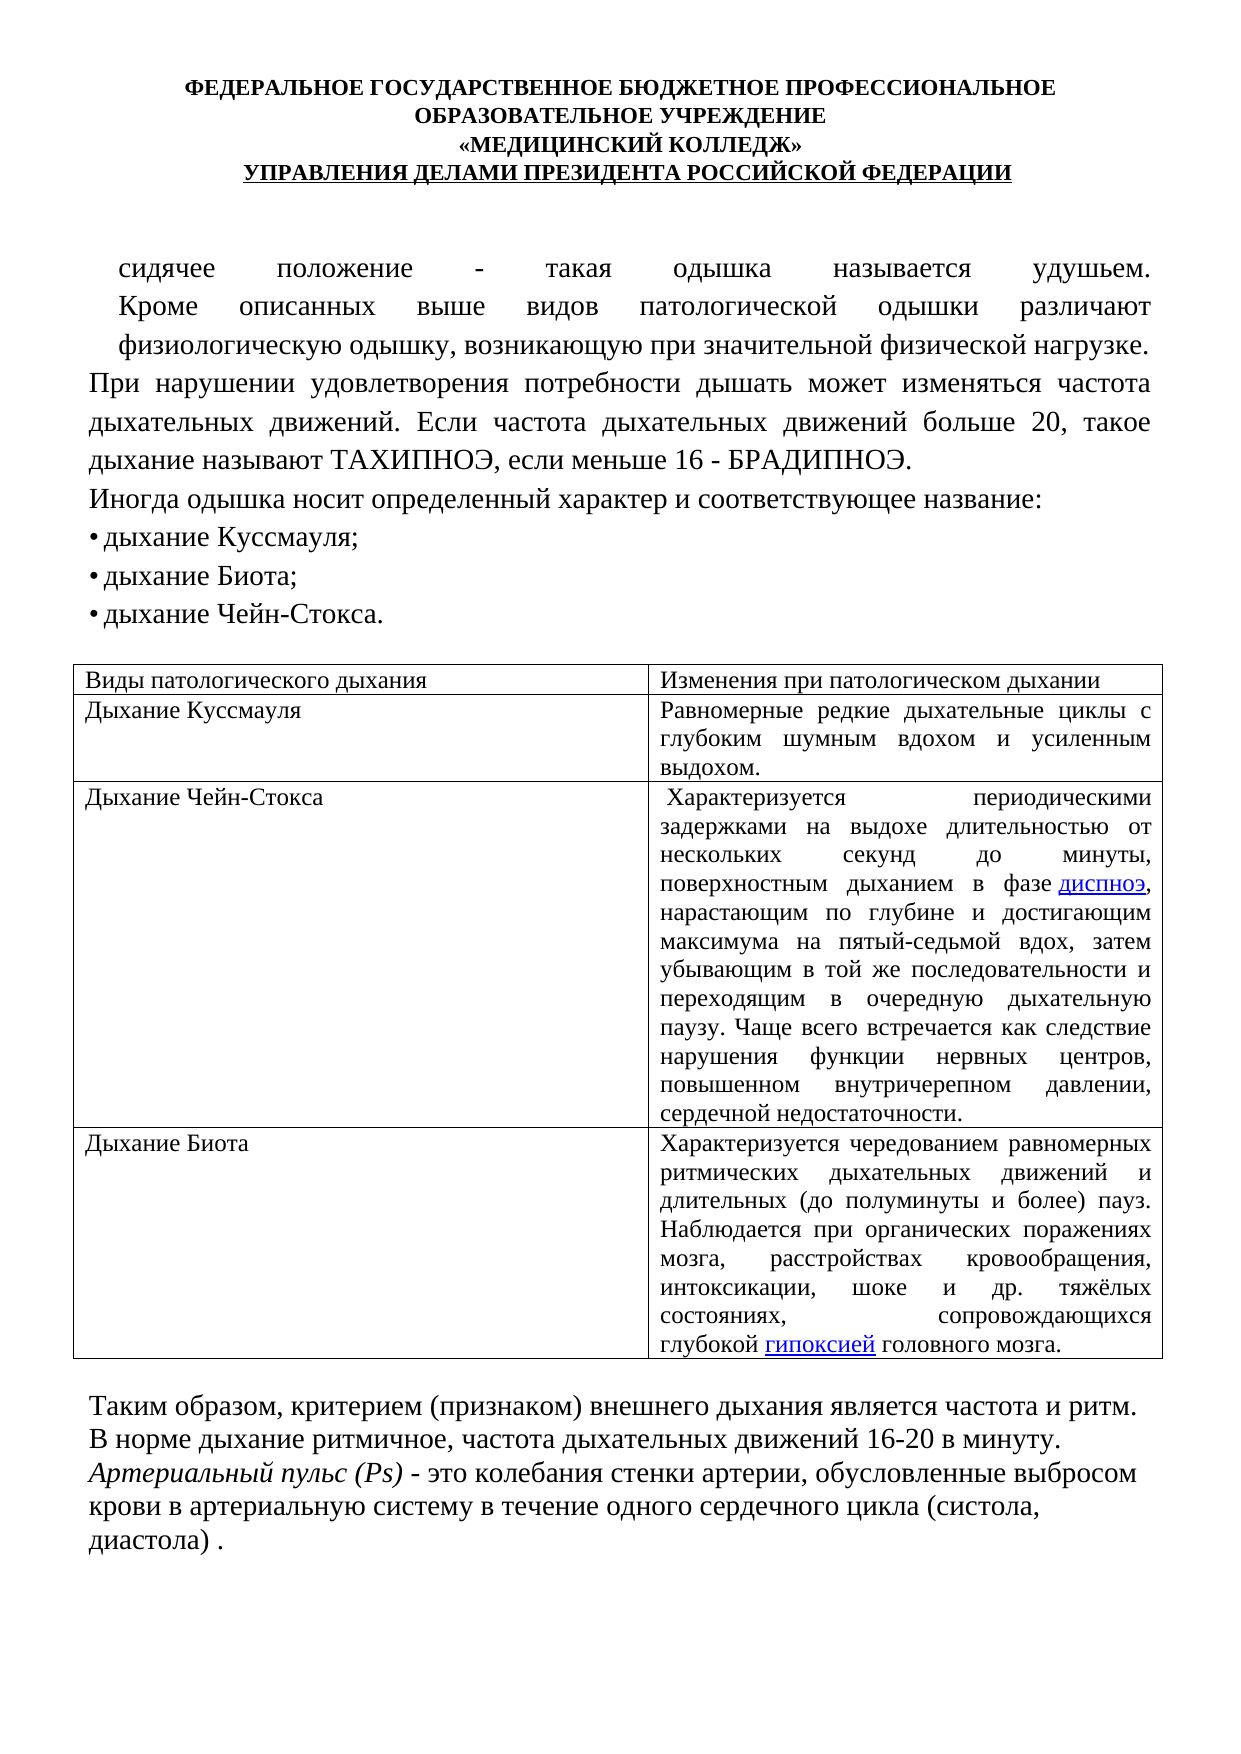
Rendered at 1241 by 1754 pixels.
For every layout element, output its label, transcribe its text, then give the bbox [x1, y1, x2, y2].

table_cell Дыхание Чейн-Стокса [74, 782, 648, 1127]
text • дыхание Биота; [88, 558, 1152, 592]
text • дыхание Куссмауля; [88, 519, 1152, 553]
table_header Изменения при патологическом дыхании [649, 665, 1162, 694]
table_header Виды патологического дыхания [74, 665, 648, 694]
text При нарушении удовлетворения потребности дышать может изменяться частота дыхательных движений. Если частота дыхательных движений больше 20, такое дыхание называют ТАХИПНОЭ, если меньше 16 - БРАДИПНОЭ. [88, 365, 1152, 476]
table_cell Дыхание Куссмауля [74, 695, 648, 781]
table_cell Характеризуется периодическими задержками на выдохе длительностью от нескольких секунд до минуты, поверхностным дыханием в фазе диспноэ, нарастающим по глубине и достигающим максимума на пятый-седьмой вдох, затем убывающим в той же последовательности и переходящим в очередную дыхательную паузу. Чаще всего встречается как следствие нарушения функции нервных центров, повышенном внутричерепном давлении, сердечной недостаточности. [649, 782, 1162, 1127]
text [118, 250, 1152, 360]
text Иногда одышка носит определенный характер и соответствующее название: [88, 481, 1152, 514]
table_cell Равномерные редкие дыхательные циклы с глубоким шумным вдохом и усиленным выдохом. [649, 695, 1162, 781]
table_cell Дыхание Биота [74, 1128, 648, 1358]
table_cell Характеризуется чередованием равномерных ритмических дыхательных движений и длительных (до полуминуты и более) пауз. Наблюдается при органических поражениях мозга, расстройствах кровообращения, интоксикации, шоке и др. тяжёлых состояниях, сопровождающихся глубокой гипоксией головного мозга. [649, 1128, 1162, 1358]
text Таким образом, критерием (признаком) внешнего дыхания является частота и ритм. В норме дыхание ритмичное, частота дыхательных движений 16-20 в минуту. [88, 1388, 1152, 1455]
text Артериальный пульс (Ps) - это колебания стенки артерии, обусловленные выбросом крови в артериальную систему в течение одного сердечного цикла (систола, диастола) . [88, 1455, 1152, 1556]
text • дыхание Чейн-Стокса. [88, 597, 1152, 630]
